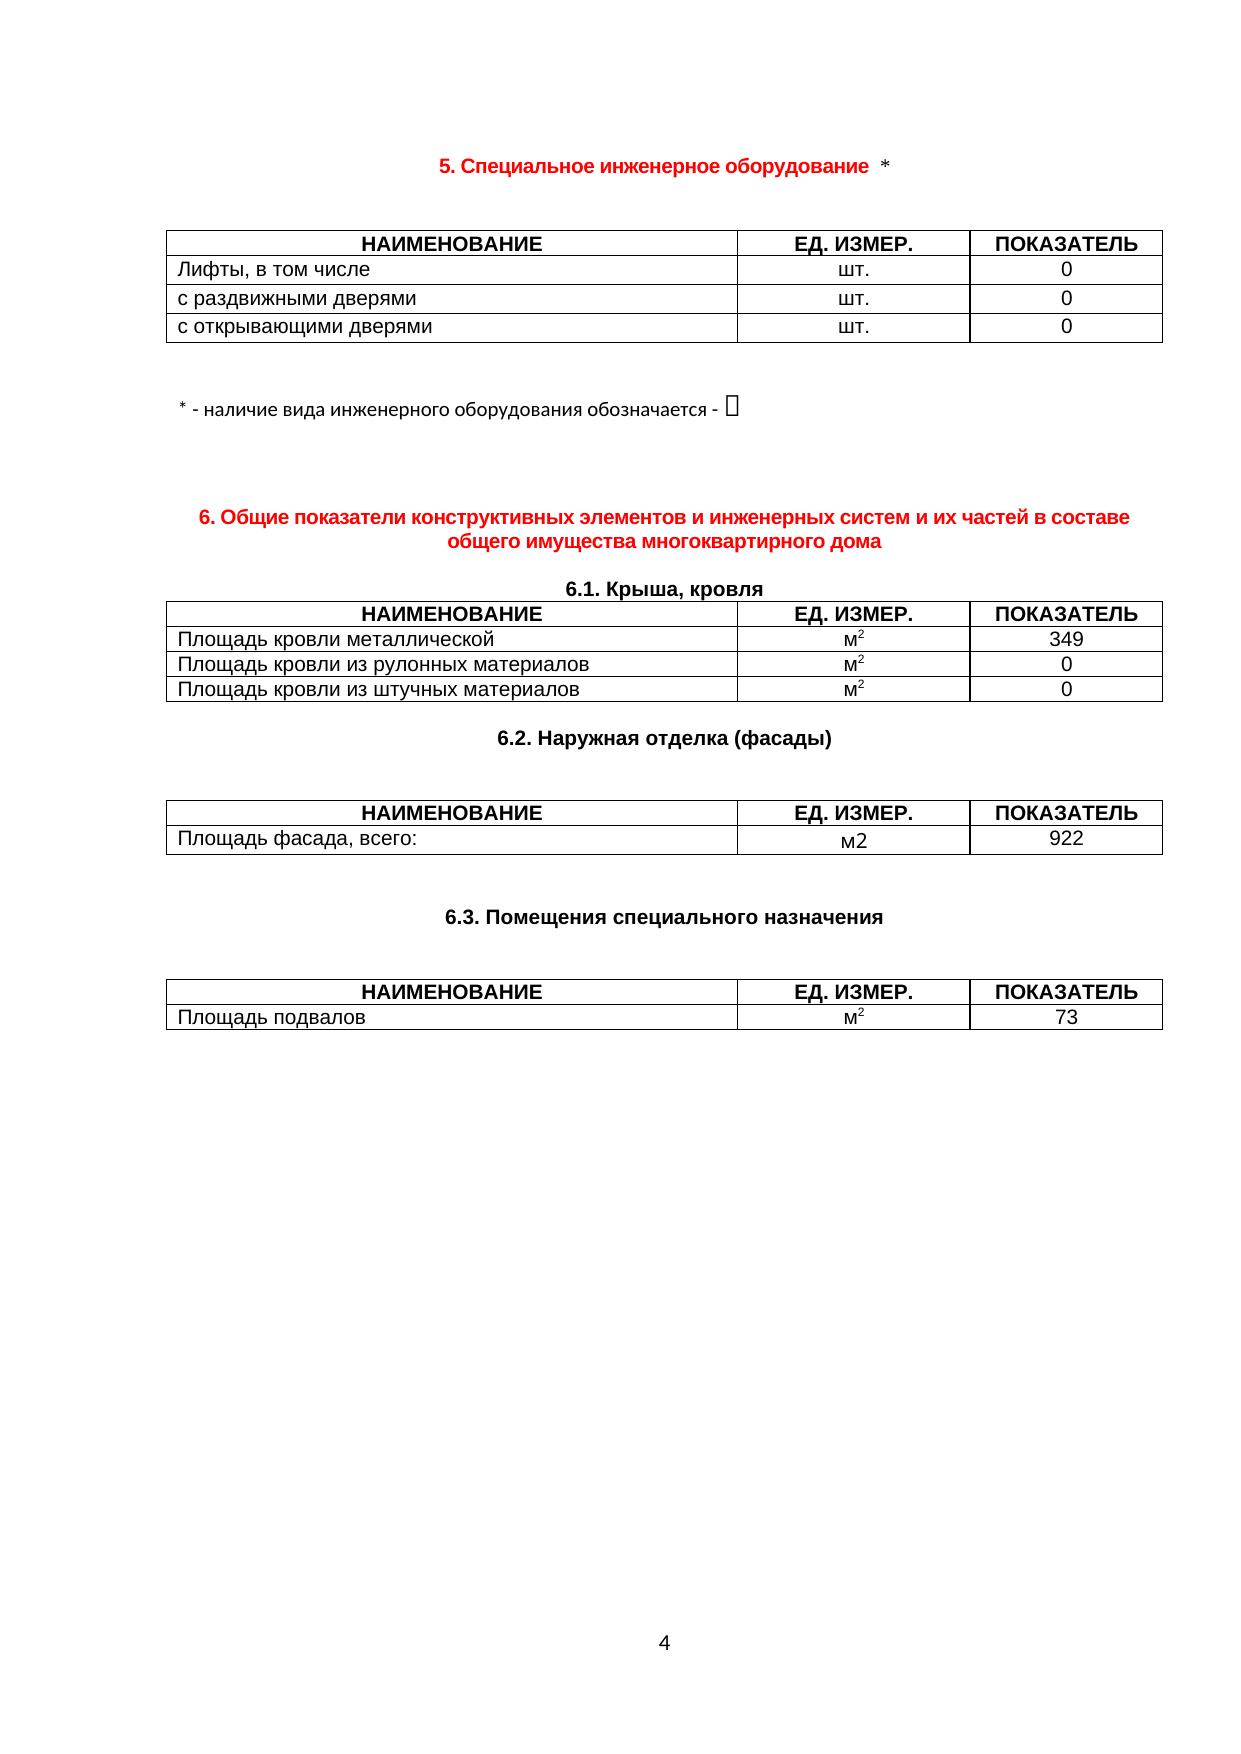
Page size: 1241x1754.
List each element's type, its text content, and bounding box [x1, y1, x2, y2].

text * - наличие вида инженерного оборудования обозначается -  [177, 386, 1152, 425]
table_cell м2 [738, 652, 969, 676]
table_cell Площадь кровли из рулонных материалов [167, 652, 737, 676]
table_cell 0 [971, 677, 1162, 701]
table_header НАИМЕНОВАНИЕ [167, 980, 737, 1004]
subtitle 5. Специальное инженерное оборудование * [177, 154, 1152, 178]
table_header ЕД. ИЗМЕР. [738, 801, 969, 825]
table_header НАИМЕНОВАНИЕ [167, 602, 737, 626]
table_cell Площадь фасада, всего: [167, 826, 737, 854]
table_header ПОКАЗАТЕЛЬ [971, 801, 1162, 825]
table_header НАИМЕНОВАНИЕ [167, 231, 737, 255]
text 6.1. Крыша, кровля [177, 577, 1152, 601]
table_cell Площадь кровли из штучных материалов [167, 677, 737, 701]
table_header НАИМЕНОВАНИЕ [167, 801, 737, 825]
text 6.3. Помещения специального назначения [177, 905, 1152, 929]
table_cell шт. [738, 314, 969, 342]
table_header ПОКАЗАТЕЛЬ [971, 602, 1162, 626]
table_cell 0 [971, 285, 1162, 313]
table_cell м2 [738, 677, 969, 701]
table_cell 349 [971, 627, 1162, 651]
table_cell 0 [971, 314, 1162, 342]
table_header ЕД. ИЗМЕР. [738, 980, 969, 1004]
table_cell 922 [971, 826, 1162, 854]
table_header ПОКАЗАТЕЛЬ [971, 980, 1162, 1004]
table_cell 0 [971, 652, 1162, 676]
table_cell м2 [738, 627, 969, 651]
table_header ЕД. ИЗМЕР. [738, 231, 969, 255]
table_cell Лифты, в том числе [167, 256, 737, 284]
subtitle 6. Общие показатели конструктивных элементов и инженерных систем и их частей в составе общего имущества многоквартирного дома [177, 505, 1152, 553]
table_header ЕД. ИЗМЕР. [738, 602, 969, 626]
table_cell 73 [971, 1005, 1162, 1029]
table_cell с раздвижными дверями [167, 285, 737, 313]
table_cell с открывающими дверями [167, 314, 737, 342]
table_cell Площадь подвалов [167, 1005, 737, 1029]
text 6.2. Наружная отделка (фасады) [177, 726, 1152, 750]
table_cell 0 [971, 256, 1162, 284]
table_cell м2 [738, 826, 969, 854]
table_cell м2 [738, 1005, 969, 1029]
table_cell Площадь кровли металлической [167, 627, 737, 651]
table_cell шт. [738, 256, 969, 284]
table_cell шт. [738, 285, 969, 313]
table_header ПОКАЗАТЕЛЬ [971, 231, 1162, 255]
